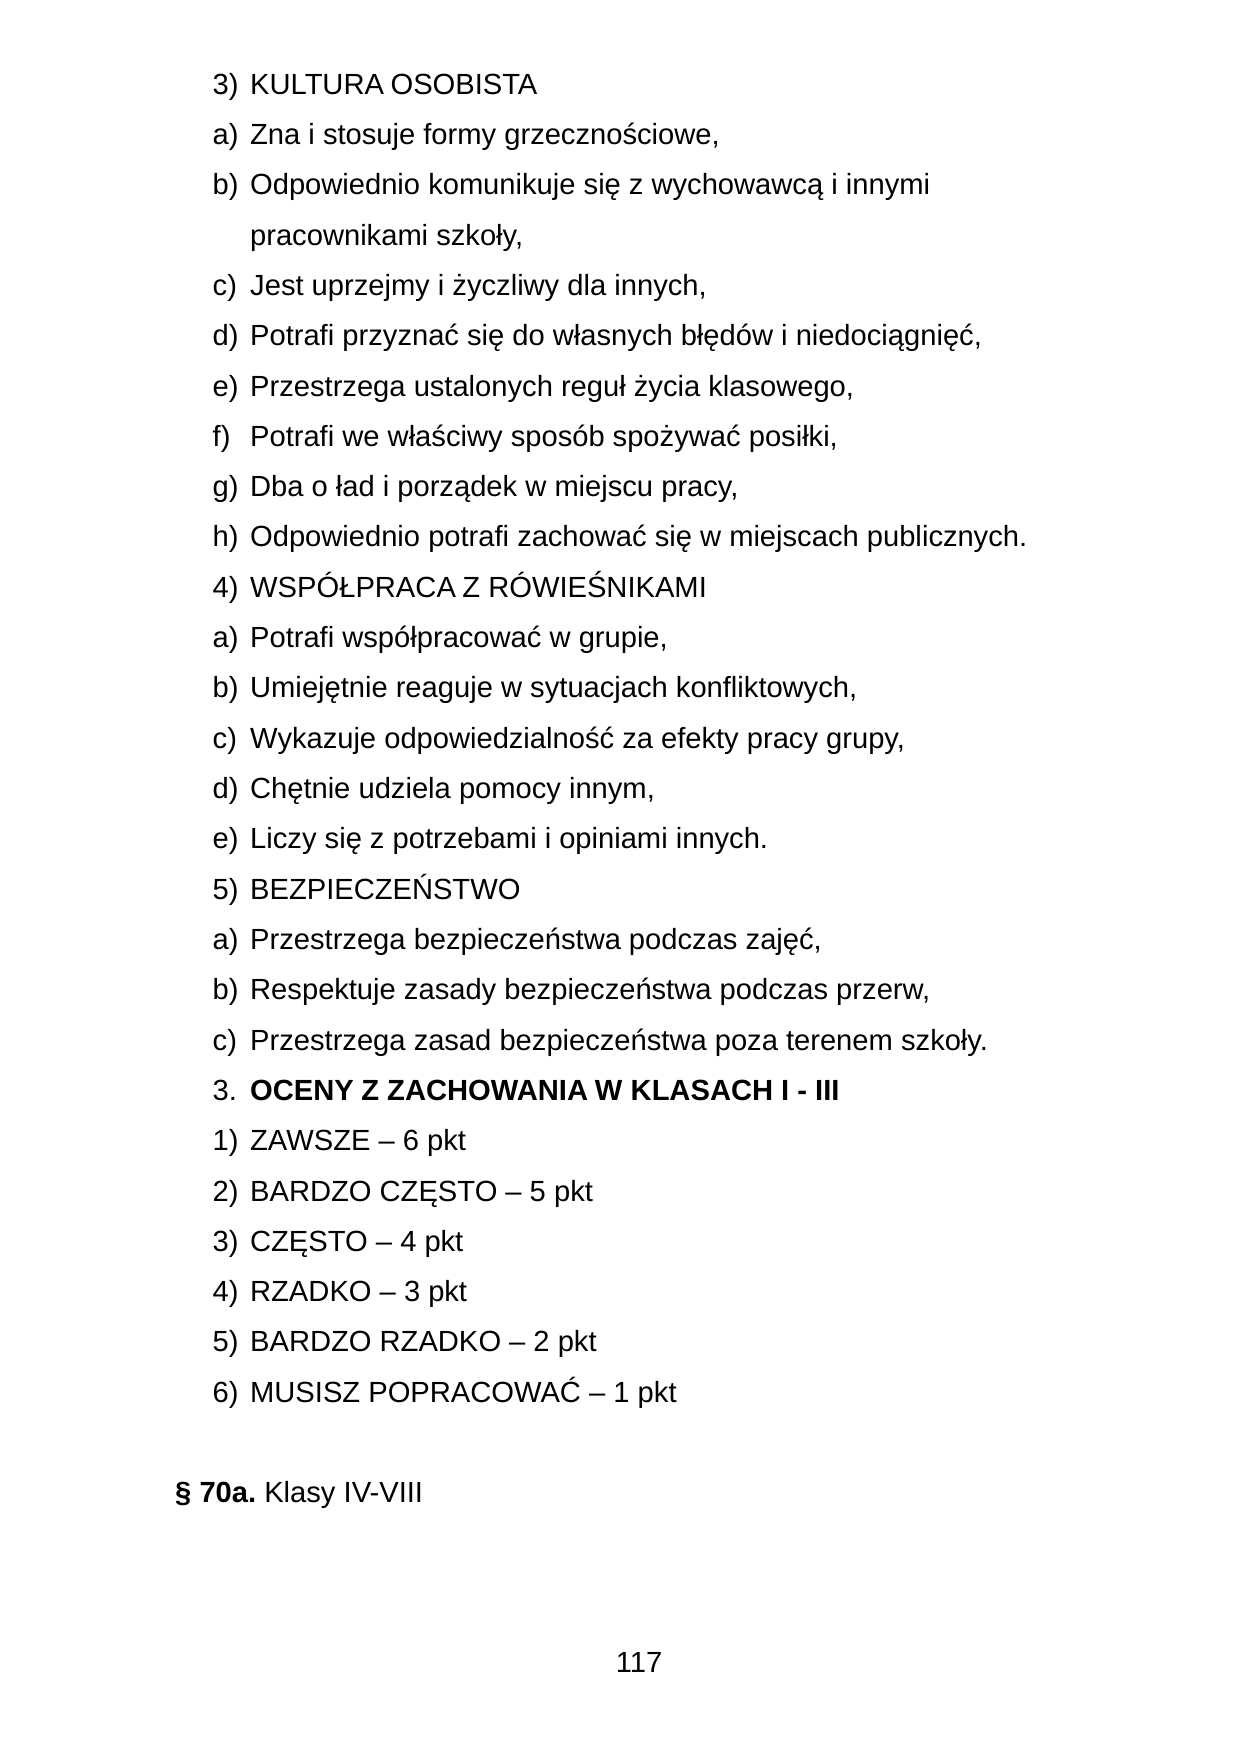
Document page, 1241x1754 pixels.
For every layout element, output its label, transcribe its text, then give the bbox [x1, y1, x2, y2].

list BARDZO RZADKO – 2 pkt [212, 1324, 1105, 1358]
list Przestrzega zasad bezpieczeństwa poza terenem szkoły. [212, 1023, 1105, 1056]
list Jest uprzejmy i życzliwy dla innych, [212, 268, 1091, 301]
list Respektuje zasady bezpieczeństwa podczas przerw, [212, 972, 1105, 1006]
list Zna i stosuje formy grzecznościowe, [212, 117, 1091, 151]
list Dba o ład i porządek w miejscu pracy, [212, 469, 1091, 503]
list Liczy się z potrzebami i opiniami innych. [212, 821, 1105, 855]
list MUSISZ POPRACOWAĆ – 1 pkt [212, 1375, 1105, 1408]
list BEZPIECZEŃSTWO [212, 872, 1105, 905]
list Potrafi współpracować w grupie, [212, 620, 1105, 654]
list Odpowiednio komunikuje się z wychowawcą i innymi pracownikami szkoły, [212, 167, 1091, 251]
list Potrafi przyznać się do własnych błędów i niedociągnięć, [212, 318, 1091, 352]
list Umiejętnie reaguje w sytuacjach konfliktowych, [212, 670, 1105, 704]
list Przestrzega bezpieczeństwa podczas zajęć, [212, 922, 1105, 956]
list Odpowiednio potrafi zachować się w miejscach publicznych. [212, 519, 1105, 553]
list CZĘSTO – 4 pkt [212, 1224, 1105, 1257]
list OCENY Z ZACHOWANIA W KLASACH I - III [212, 1073, 1105, 1106]
list ZAWSZE – 6 pkt [212, 1123, 1105, 1157]
text § 70a. Klasy IV-VIII [175, 1475, 1105, 1509]
list Potrafi we właściwy sposób spożywać posiłki, [212, 419, 1091, 452]
list RZADKO – 3 pkt [212, 1274, 1105, 1308]
list Przestrzega ustalonych reguł życia klasowego, [212, 368, 1091, 402]
list BARDZO CZĘSTO – 5 pkt [212, 1173, 1105, 1207]
list Chętnie udziela pomocy innym, [212, 771, 1105, 804]
list KULTURA OSOBISTA [212, 67, 1091, 100]
list Wykazuje odpowiedzialność za efekty pracy grupy, [212, 721, 1105, 754]
list WSPÓŁPRACA Z RÓWIEŚNIKAMI [212, 570, 1105, 603]
